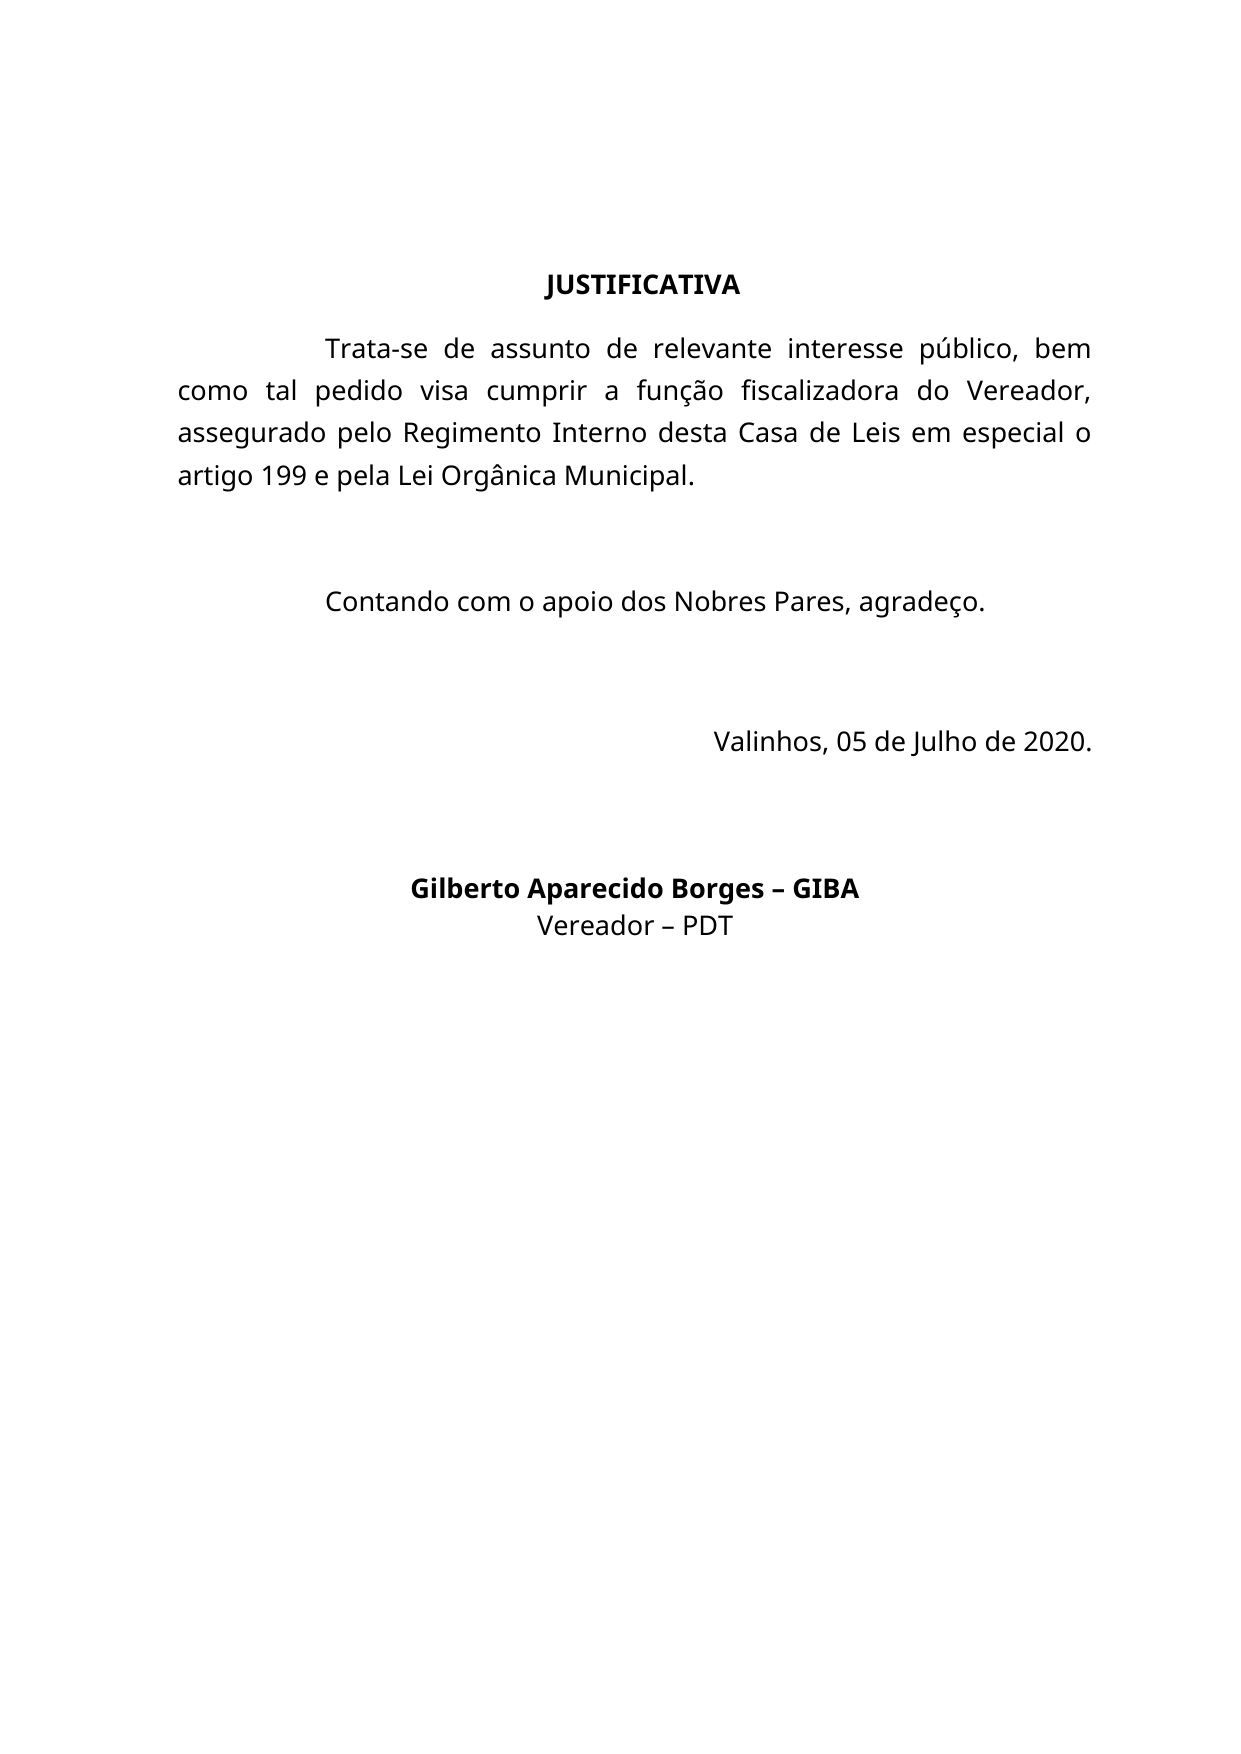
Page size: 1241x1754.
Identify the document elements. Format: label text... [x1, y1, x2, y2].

text Trata-se de assunto de relevante interesse público, bem como tal pedido visa cumprir a função fiscalizadora do Vereador, assegurado pelo Regimento Interno desta Casa de Leis em especial o artigo 199 e pela Lei Orgânica Municipal. [177, 329, 1092, 493]
text Vereador – PDT [177, 907, 1092, 944]
text JUSTIFICATIVA [177, 266, 1092, 303]
text Contando com o apoio dos Nobres Pares, agradeço. [251, 583, 1063, 619]
text Gilberto Aparecido Borges – GIBA [177, 870, 1092, 907]
text Valinhos, 05 de Julho de 2020. [177, 722, 1092, 759]
